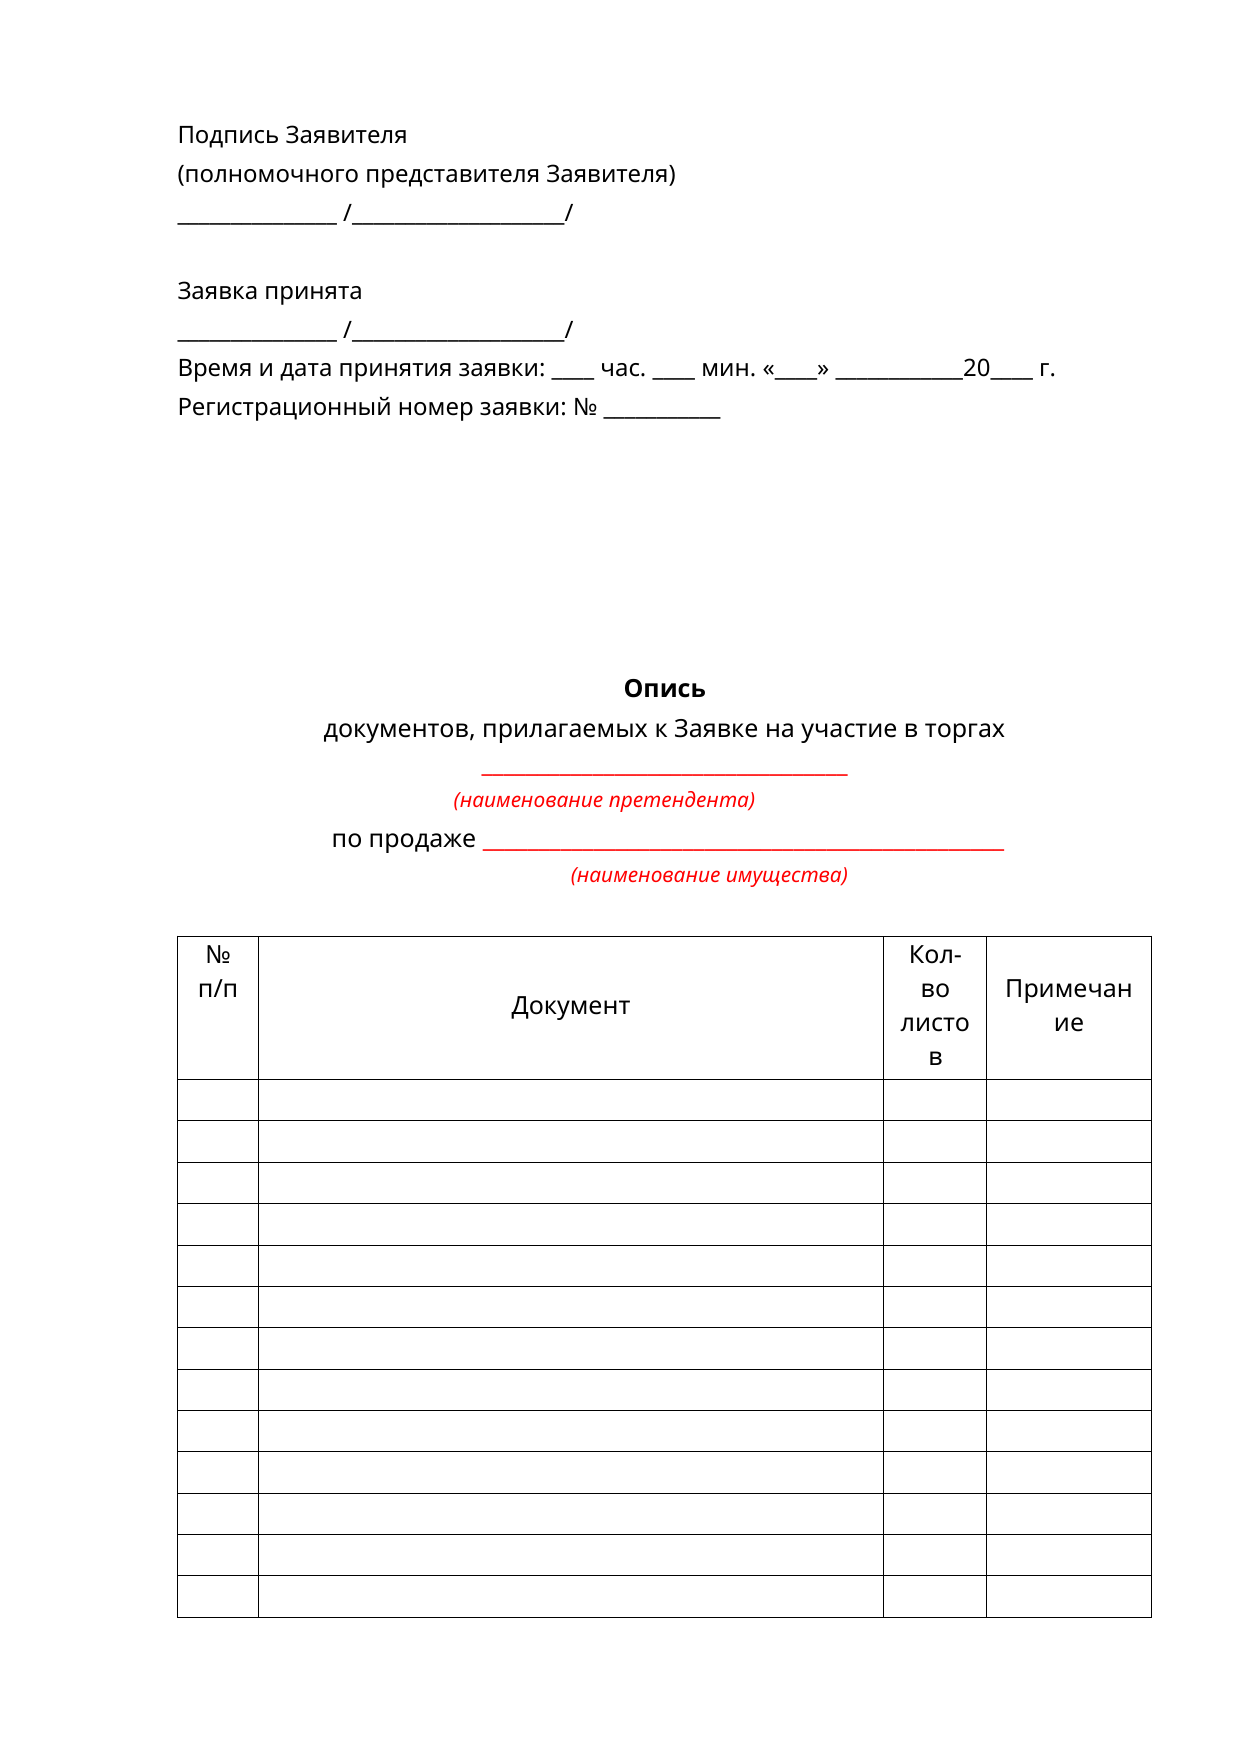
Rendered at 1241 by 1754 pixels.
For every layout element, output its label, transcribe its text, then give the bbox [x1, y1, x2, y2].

table_cell [178, 1204, 258, 1244]
table_cell [259, 1287, 883, 1327]
text _______________ /____________________/ [177, 312, 1152, 345]
text (наименование претендента) [177, 786, 1152, 814]
table_cell [178, 1121, 258, 1162]
table_cell [884, 1246, 986, 1286]
table_cell [884, 1287, 986, 1327]
table_cell [987, 1204, 1151, 1244]
table_cell [884, 1080, 986, 1120]
table_cell [884, 1535, 986, 1575]
table_cell [178, 1163, 258, 1203]
table_cell [178, 1494, 258, 1534]
table_cell [987, 1370, 1151, 1410]
text (наименование имущества) [177, 861, 1152, 889]
table_cell [259, 1494, 883, 1534]
table_cell [884, 1370, 986, 1410]
table_cell [259, 1121, 883, 1162]
table_cell [987, 1576, 1151, 1617]
table_cell [884, 1494, 986, 1534]
table_cell [178, 1452, 258, 1493]
table_cell [178, 1576, 258, 1617]
table_header Документ [259, 937, 883, 1079]
table_cell [884, 1452, 986, 1493]
table_cell [987, 1494, 1151, 1534]
text по продаже _______________________________________________ [177, 820, 1152, 854]
table_cell [178, 1080, 258, 1120]
table_cell [259, 1246, 883, 1286]
table_cell [178, 1246, 258, 1286]
table_cell [259, 1452, 883, 1493]
table_cell [987, 1411, 1151, 1451]
text _______________ /____________________/ [177, 196, 1152, 228]
table_cell [178, 1411, 258, 1451]
table_cell [259, 1080, 883, 1120]
text Время и дата принятия заявки: ____ час. ____ мин. «____» ____________20____ г. [177, 351, 1152, 384]
table_cell [987, 1163, 1151, 1203]
text Заявка принята [177, 273, 1152, 306]
table_cell [178, 1370, 258, 1410]
table_cell [884, 1121, 986, 1162]
table_cell [178, 1328, 258, 1368]
table_cell [259, 1370, 883, 1410]
table_cell [178, 1287, 258, 1327]
table_cell [259, 1163, 883, 1203]
table_cell [884, 1411, 986, 1451]
table_header Примечание [987, 937, 1151, 1079]
table_cell [987, 1328, 1151, 1368]
text документов, прилагаемых к Заявке на участие в торгах _________________________________ [177, 711, 1152, 779]
table_header № п/п [178, 937, 258, 1079]
text (полномочного представителя Заявителя) [177, 157, 1152, 189]
text Подпись Заявителя [177, 118, 1152, 151]
table_cell [987, 1535, 1151, 1575]
table_cell [884, 1204, 986, 1244]
table_cell [987, 1080, 1151, 1120]
table_cell [259, 1535, 883, 1575]
table_cell [178, 1535, 258, 1575]
table_cell [259, 1204, 883, 1244]
text Опись [177, 671, 1152, 705]
table_cell [259, 1411, 883, 1451]
table_cell [987, 1287, 1151, 1327]
table_cell [884, 1328, 986, 1368]
table_cell [259, 1328, 883, 1368]
table_header Кол-во листов [884, 937, 986, 1079]
table_cell [884, 1576, 986, 1617]
table_cell [987, 1246, 1151, 1286]
table_cell [987, 1121, 1151, 1162]
table_cell [987, 1452, 1151, 1493]
text Регистрационный номер заявки: № ___________ [177, 390, 1152, 423]
table_cell [259, 1576, 883, 1617]
table_cell [884, 1163, 986, 1203]
